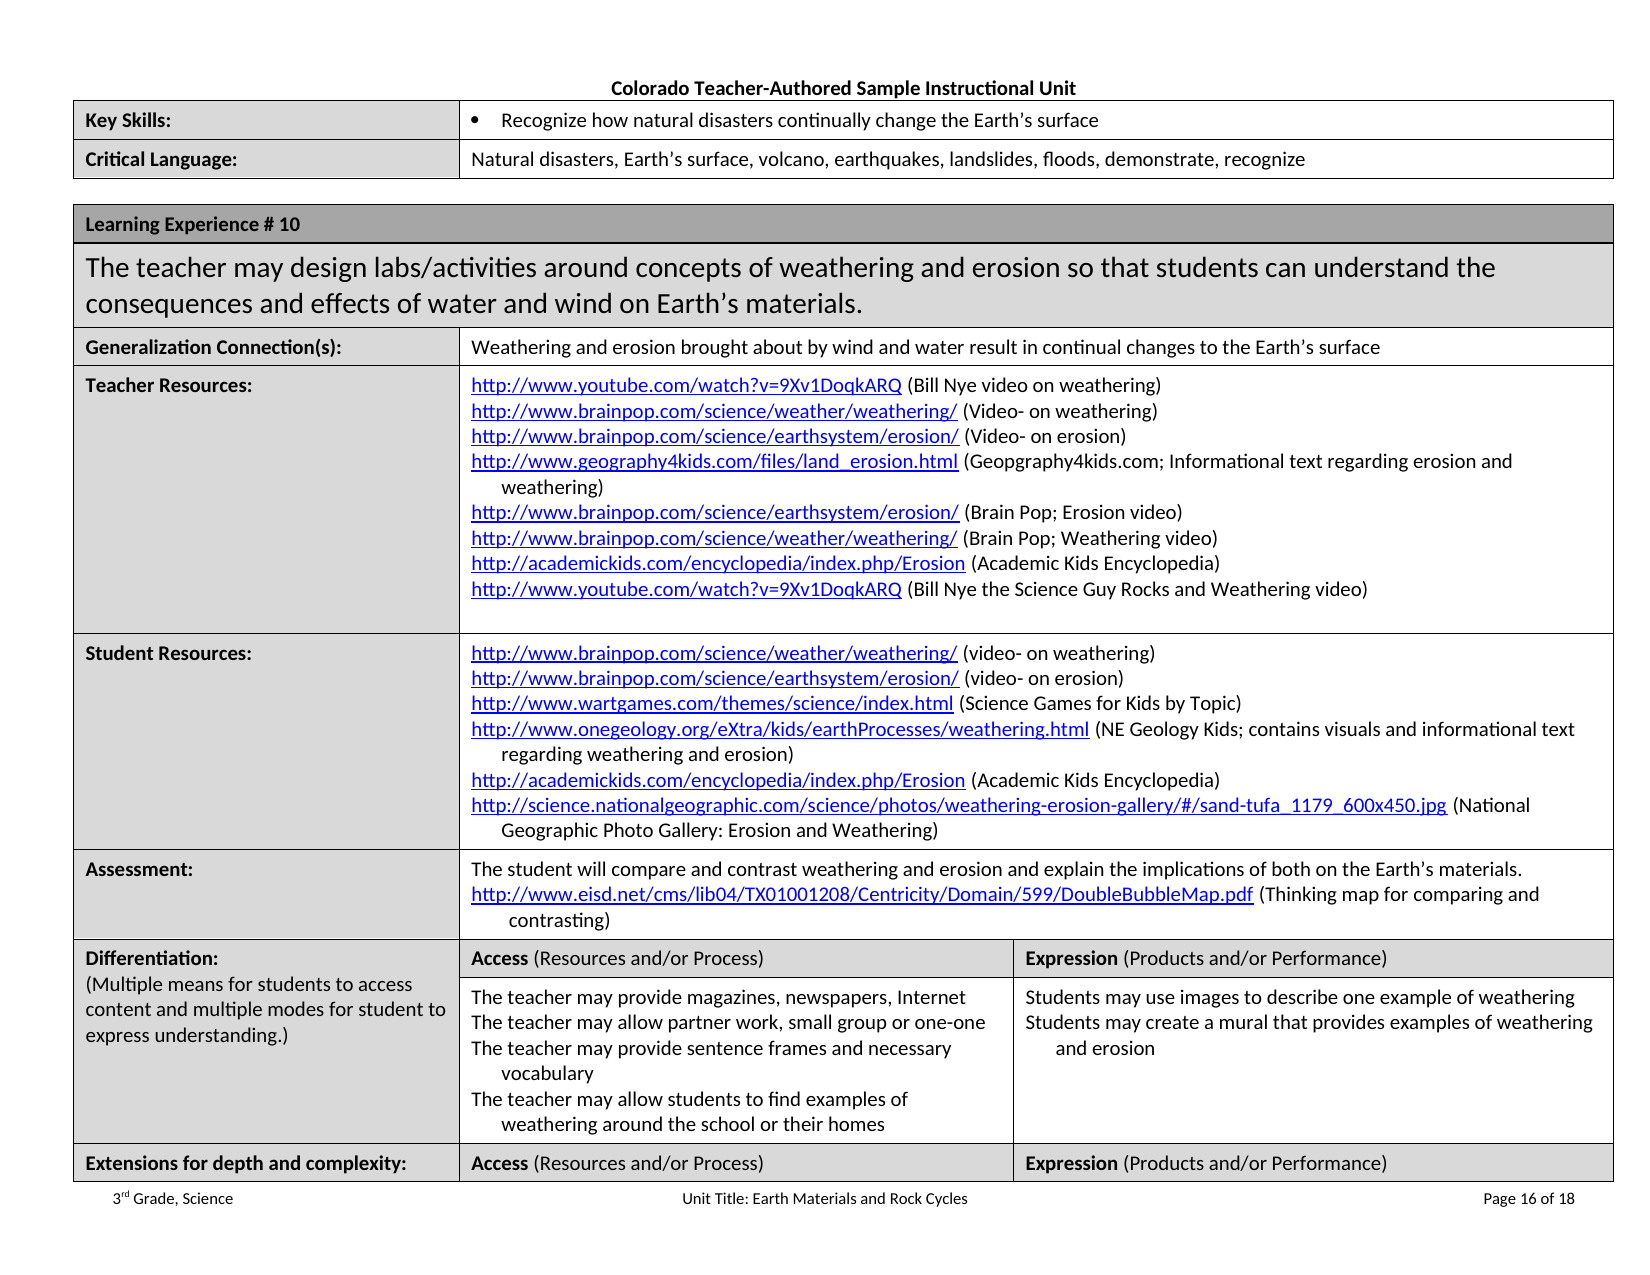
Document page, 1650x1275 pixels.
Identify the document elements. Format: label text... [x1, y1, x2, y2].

table_cell Students may use images to describe one example of weathering Students may create a mural that provides examples of weathering and erosion [1014, 978, 1613, 1143]
table_cell Generalization Connection(s): [74, 328, 459, 365]
table_cell Weathering and erosion brought about by wind and water result in continual changes to the Earth’s surface [460, 328, 1613, 365]
table_cell Student Resources: [74, 634, 459, 849]
table_cell Differentiation: (Multiple means for students to access content and multiple modes for student to express understanding.) [74, 940, 459, 1143]
table_cell Expression (Products and/or Performance) [1014, 940, 1613, 977]
table_cell Key Skills: [74, 101, 459, 139]
table_cell Expression (Products and/or Performance) [1014, 1144, 1613, 1181]
table_cell The teacher may provide magazines, newspapers, Internet The teacher may allow partner work, small group or one-one The teacher may provide sentence frames and necessary vocabulary The teacher may allow students to find examples of weathering around the school or their homes [460, 978, 1013, 1143]
table_cell The student will compare and contrast weathering and erosion and explain the implications of both on the Earth’s materials. http://www.eisd.net/cms/lib04/TX01001208/Centricity/Domain/599/DoubleBubbleMap.pdf (Thinking map for comparing and contrasting) [460, 850, 1613, 938]
table_cell Critical Language: [74, 140, 459, 177]
table_cell http://www.brainpop.com/science/weather/weathering/ (video- on weathering) http://www.brainpop.com/science/earthsystem/erosion/ (video- on erosion) http://www.wartgames.com/themes/science/index.html (Science Games for Kids by Topic) http://www.onegeology.org/eXtra/kids/earthProcesses/weathering.html (NE Geology Kids; contains visuals and informational text regarding weathering and erosion) http://academickids.com/encyclopedia/index.php/Erosion (Academic Kids Encyclopedia) http://science.nationalgeographic.com/science/photos/weathering-erosion-gallery/#/sand-tufa_1179_600x450.jpg (National Geographic Photo Gallery: Erosion and Weathering) [460, 634, 1613, 849]
table_cell http://www.youtube.com/watch?v=9Xv1DoqkARQ (Bill Nye video on weathering) http://www.brainpop.com/science/weather/weathering/ (Video- on weathering) http://www.brainpop.com/science/earthsystem/erosion/ (Video- on erosion) http://www.geography4kids.com/files/land_erosion.html (Geopgraphy4kids.com; Informational text regarding erosion and weathering) http://www.brainpop.com/science/earthsystem/erosion/ (Brain Pop; Erosion video) http://www.brainpop.com/science/weather/weathering/ (Brain Pop; Weathering video) http://academickids.com/encyclopedia/index.php/Erosion (Academic Kids Encyclopedia) http://www.youtube.com/watch?v=9Xv1DoqkARQ (Bill Nye the Science Guy Rocks and Weathering video) [460, 366, 1613, 633]
table_cell Access (Resources and/or Process) [460, 940, 1013, 977]
table_cell Natural disasters, Earth’s surface, volcano, earthquakes, landslides, floods, demonstrate, recognize [460, 140, 1613, 177]
table_cell Access (Resources and/or Process) [460, 1144, 1013, 1181]
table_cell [74, 1144, 459, 1181]
table_cell The teacher may design labs/activities around concepts of weathering and erosion so that students can understand the consequences and effects of water and wind on Earth’s materials. [74, 244, 1613, 327]
table_cell Recognize how natural disasters continually change the Earth’s surface [460, 101, 1613, 139]
table_cell Teacher Resources: [74, 366, 459, 633]
table_header Learning Experience # 10 [74, 205, 1613, 242]
table_cell Assessment: [74, 850, 459, 938]
